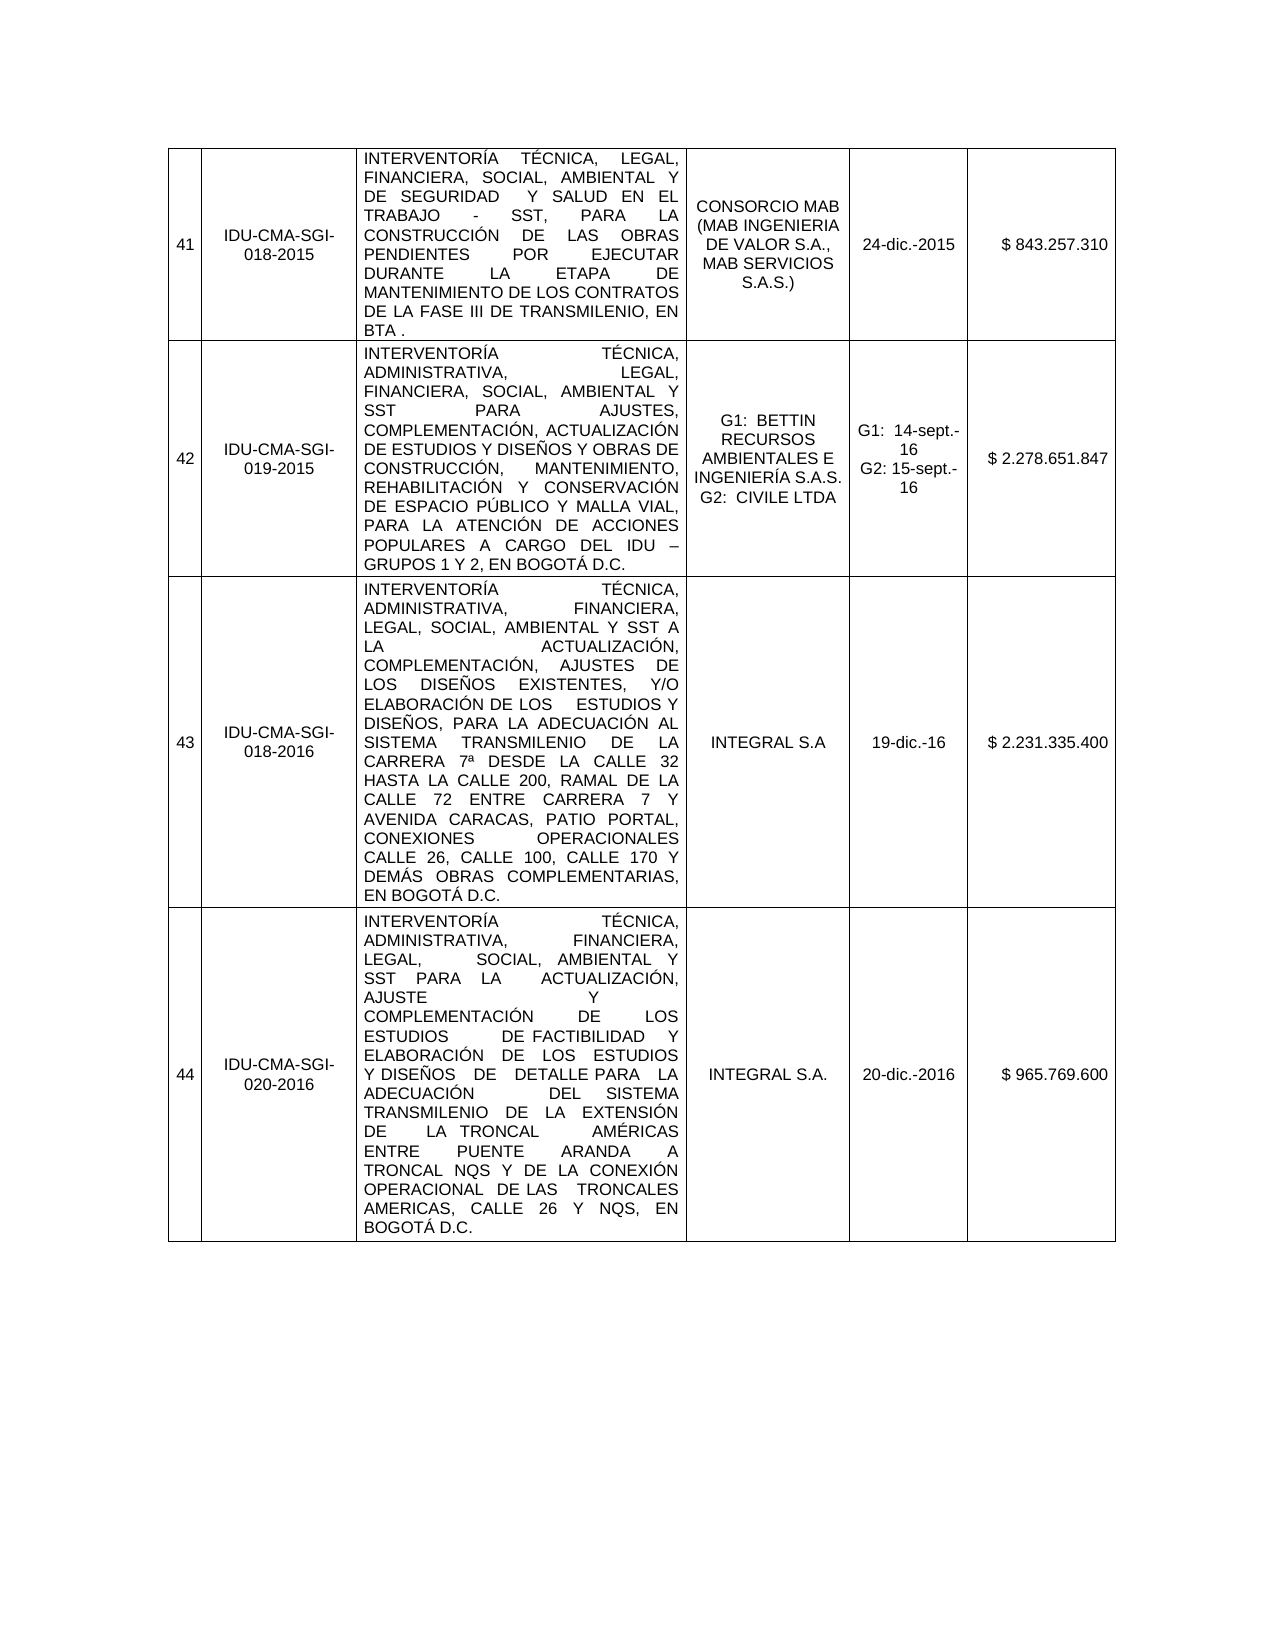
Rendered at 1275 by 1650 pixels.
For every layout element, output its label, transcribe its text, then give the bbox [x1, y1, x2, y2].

table_cell 44 [169, 908, 201, 1241]
table_cell INTERVENTORÍA TÉCNICA, LEGAL, FINANCIERA, SOCIAL, AMBIENTAL Y DE SEGURIDAD Y SALUD EN EL TRABAJO - SST, PARA LA CONSTRUCCIÓN DE LAS OBRAS PENDIENTES POR EJECUTAR DURANTE LA ETAPA DE MANTENIMIENTO DE LOS CONTRATOS DE LA FASE III DE TRANSMILENIO, EN BTA . [357, 149, 686, 340]
table_cell 43 [169, 577, 201, 907]
table_cell $ 843.257.310 [968, 149, 1115, 340]
table_cell IDU-CMA-SGI-019-2015 [202, 341, 356, 576]
table_cell G1: BETTIN RECURSOS AMBIENTALES E INGENIERÍA S.A.S. G2: CIVILE LTDA [687, 341, 849, 576]
table_cell 42 [169, 341, 201, 576]
table_cell INTERVENTORÍA TÉCNICA, ADMINISTRATIVA, FINANCIERA, LEGAL, SOCIAL, AMBIENTAL Y SST A LA ACTUALIZACIÓN, COMPLEMENTACIÓN, AJUSTES DE LOS DISEÑOS EXISTENTES, Y/O ELABORACIÓN DE LOS ESTUDIOS Y DISEÑOS, PARA LA ADECUACIÓN AL SISTEMA TRANSMILENIO DE LA CARRERA 7ª DESDE LA CALLE 32 HASTA LA CALLE 200, RAMAL DE LA CALLE 72 ENTRE CARRERA 7 Y AVENIDA CARACAS, PATIO PORTAL, CONEXIONES OPERACIONALES CALLE 26, CALLE 100, CALLE 170 Y DEMÁS OBRAS COMPLEMENTARIAS, EN BOGOTÁ D.C. [357, 577, 686, 907]
table_cell IDU-CMA-SGI-020-2016 [202, 908, 356, 1241]
table_cell INTEGRAL S.A. [687, 908, 849, 1241]
table_cell CONSORCIO MAB (MAB INGENIERIA DE VALOR S.A., MAB SERVICIOS S.A.S.) [687, 149, 849, 340]
table_cell $ 2.231.335.400 [968, 577, 1115, 907]
table_cell $ 965.769.600 [968, 908, 1115, 1241]
table_cell IDU-CMA-SGI-018-2016 [202, 577, 356, 907]
table_cell 41 [169, 149, 201, 340]
table_cell 20-dic.-2016 [850, 908, 967, 1241]
table_cell $ 2.278.651.847 [968, 341, 1115, 576]
table_cell 19-dic.-16 [850, 577, 967, 907]
table_cell INTERVENTORÍA TÉCNICA, ADMINISTRATIVA, LEGAL, FINANCIERA, SOCIAL, AMBIENTAL Y SST PARA AJUSTES, COMPLEMENTACIÓN, ACTUALIZACIÓN DE ESTUDIOS Y DISEÑOS Y OBRAS DE CONSTRUCCIÓN, MANTENIMIENTO, REHABILITACIÓN Y CONSERVACIÓN DE ESPACIO PÚBLICO Y MALLA VIAL, PARA LA ATENCIÓN DE ACCIONES POPULARES A CARGO DEL IDU – GRUPOS 1 Y 2, EN BOGOTÁ D.C. [357, 341, 686, 576]
table_cell 24-dic.-2015 [850, 149, 967, 340]
table_cell INTERVENTORÍA TÉCNICA, ADMINISTRATIVA, FINANCIERA, LEGAL, SOCIAL, AMBIENTAL Y SST PARA LA ACTUALIZACIÓN, AJUSTE Y COMPLEMENTACIÓN DE LOS ESTUDIOS DE FACTIBILIDAD Y ELABORACIÓN DE LOS ESTUDIOS Y DISEÑOS DE DETALLE PARA LA ADECUACIÓN DEL SISTEMA TRANSMILENIO DE LA EXTENSIÓN DE LA TRONCAL AMÉRICAS ENTRE PUENTE ARANDA A TRONCAL NQS Y DE LA CONEXIÓN OPERACIONAL DE LAS TRONCALES AMERICAS, CALLE 26 Y NQS, EN BOGOTÁ D.C. [357, 908, 686, 1241]
table_cell G1: 14-sept.-16 G2: 15-sept.-16 [850, 341, 967, 576]
table_cell IDU-CMA-SGI-018-2015 [202, 149, 356, 340]
table_cell INTEGRAL S.A [687, 577, 849, 907]
